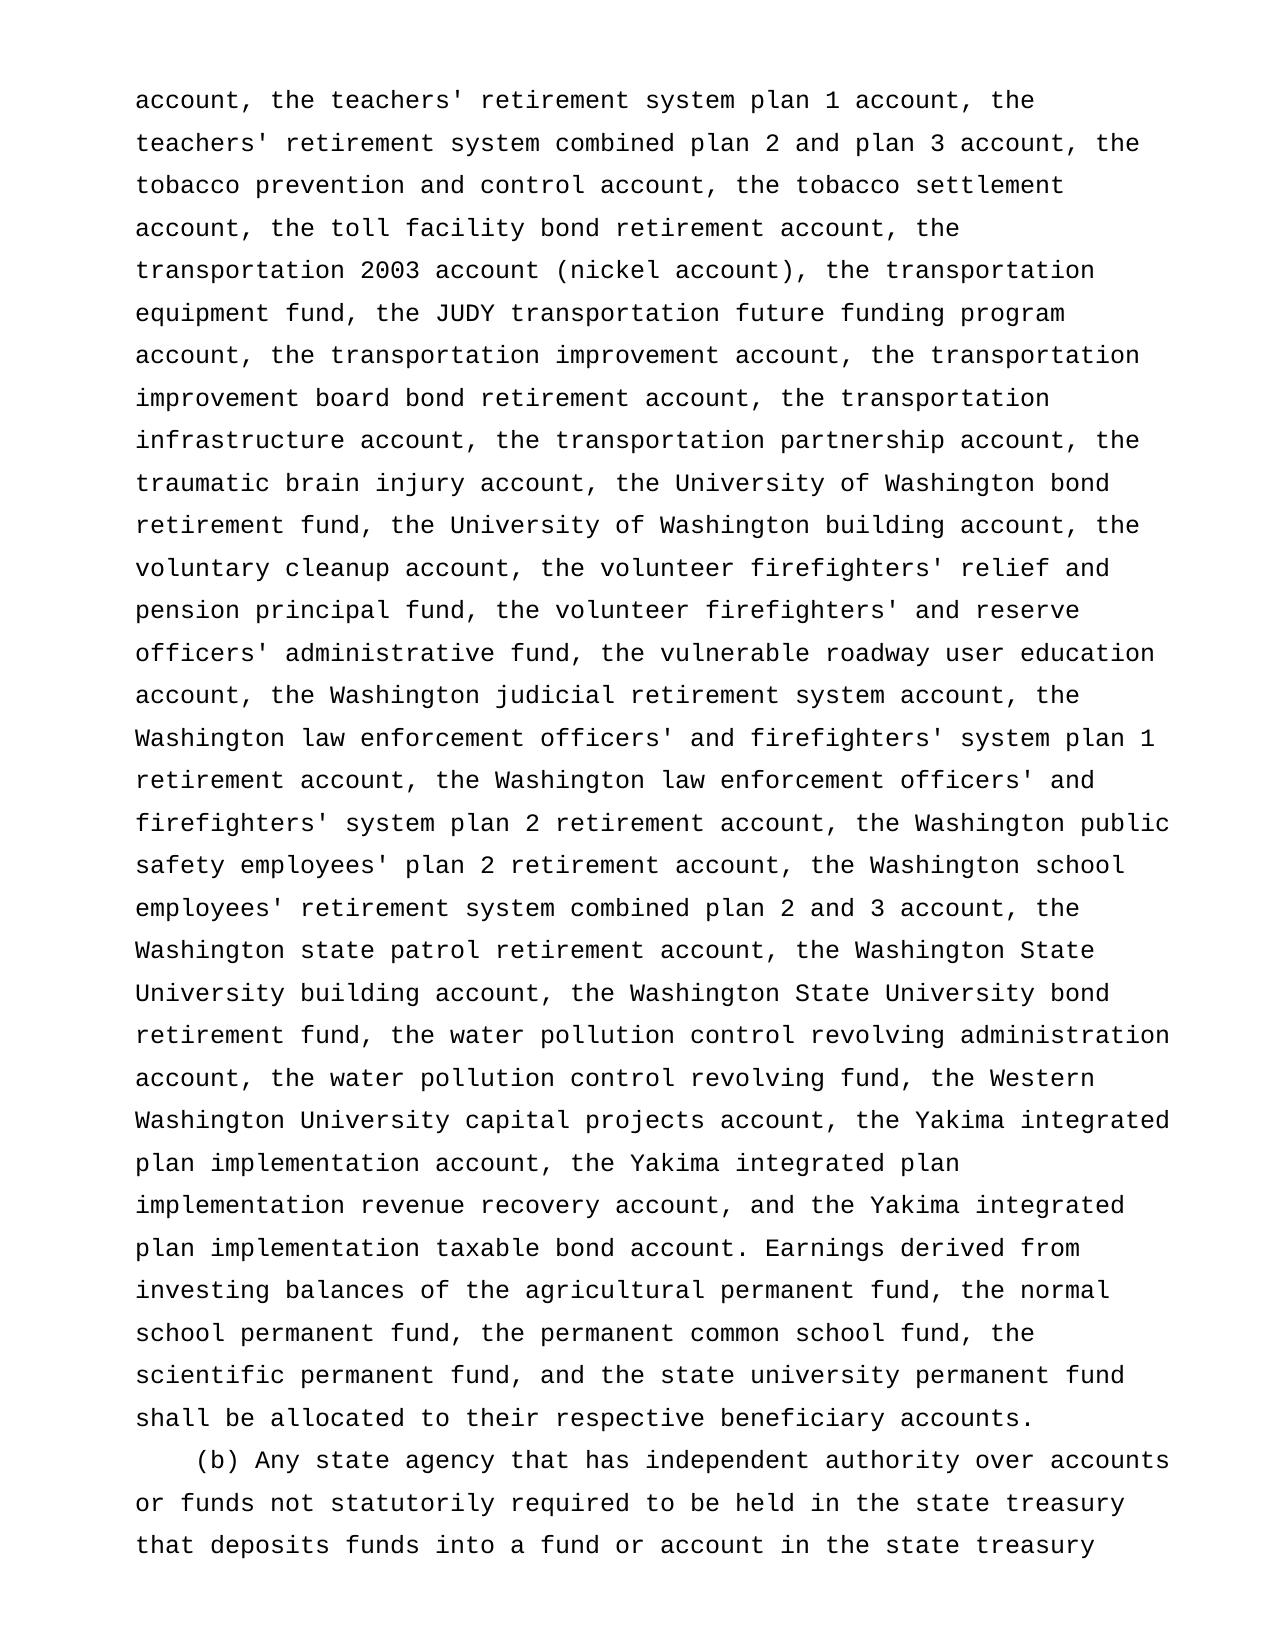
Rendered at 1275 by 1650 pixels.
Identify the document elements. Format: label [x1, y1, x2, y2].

text [135, 1435, 1170, 1562]
text [135, 75, 1170, 1435]
